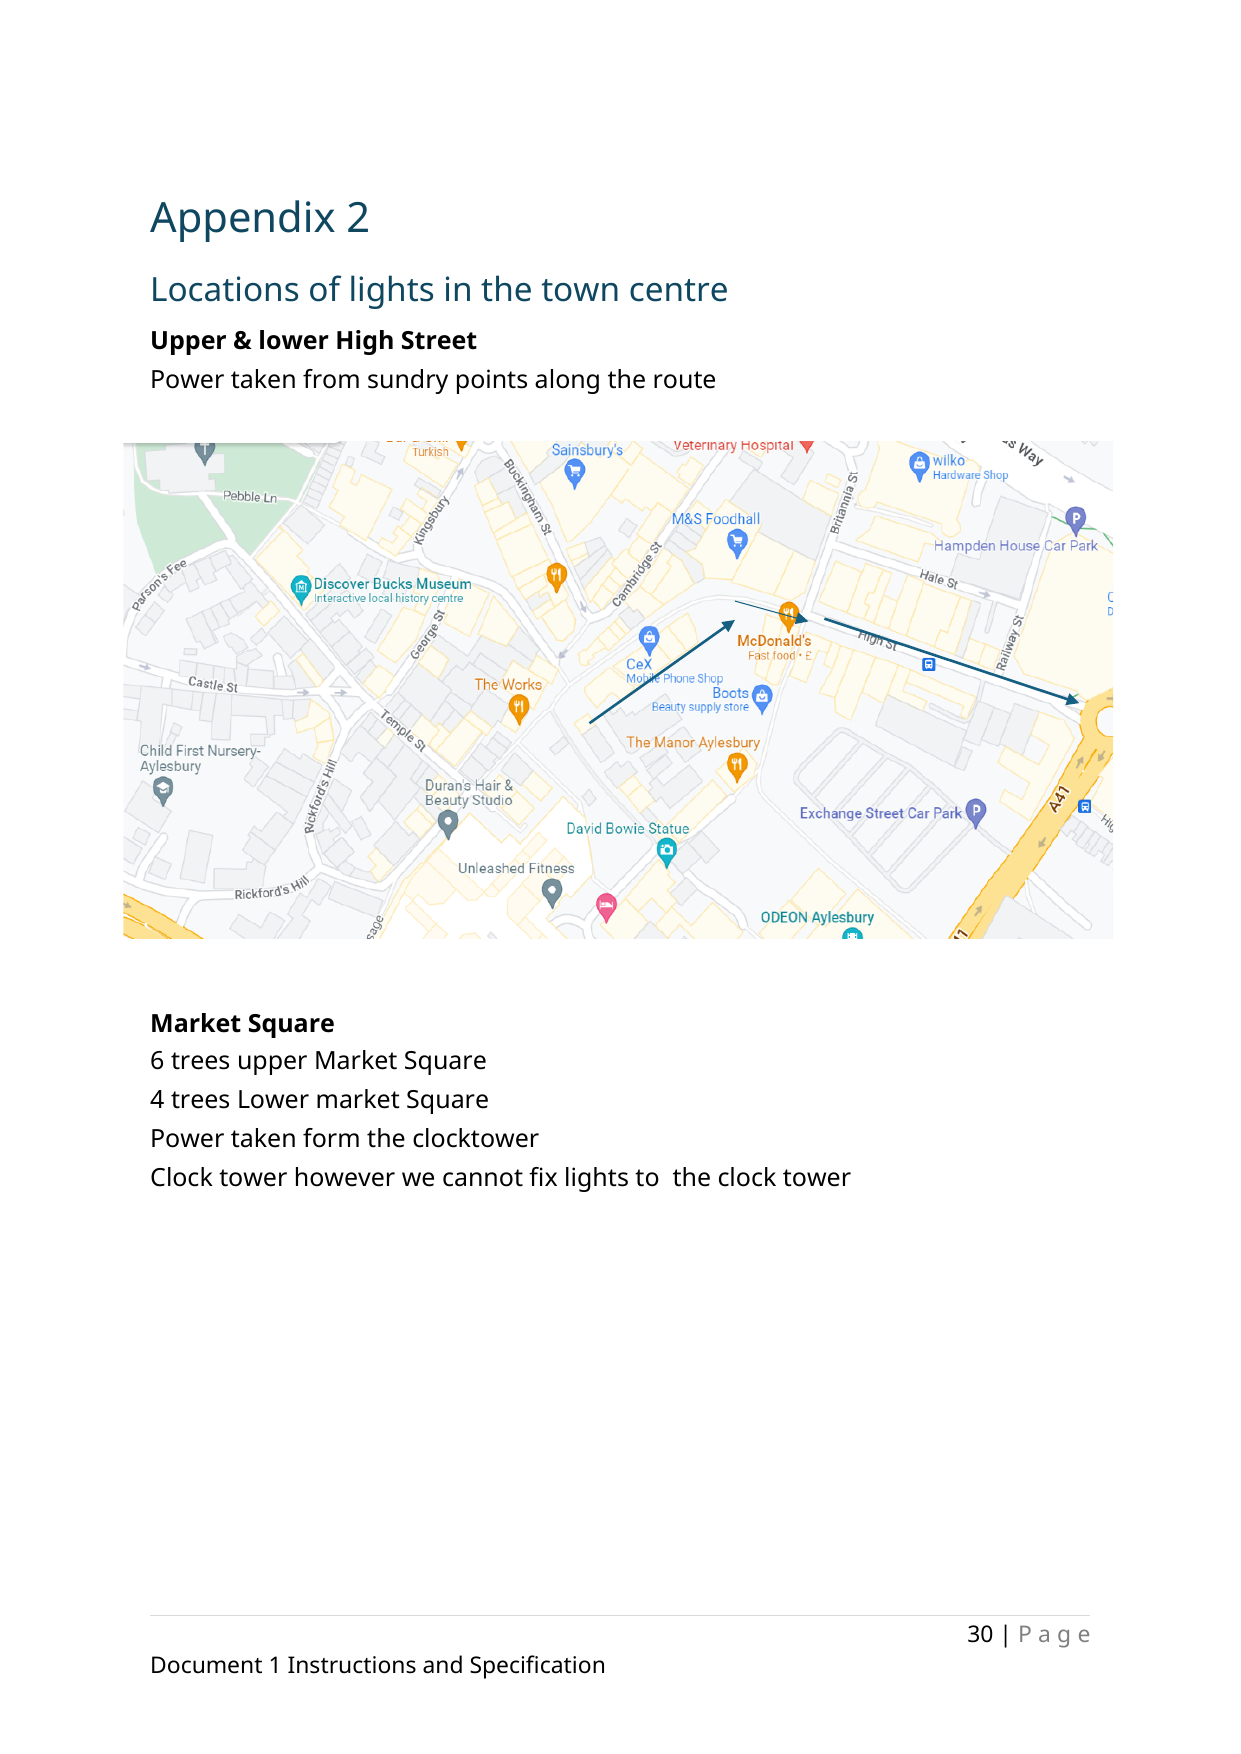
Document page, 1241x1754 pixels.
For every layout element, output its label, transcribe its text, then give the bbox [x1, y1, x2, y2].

text Power taken from sundry points along the route [150, 362, 1090, 396]
text Clock tower however we cannot fix lights to the clock tower [150, 1160, 1090, 1194]
text 6 trees upper Market Square [150, 1042, 1090, 1076]
text Upper & lower High Street [150, 323, 1090, 357]
subtitle Appendix 2 [150, 187, 1090, 244]
text Market Square [150, 1006, 1090, 1039]
subtitle Locations of lights in the town centre [150, 265, 1090, 311]
text 4 trees Lower market Square [150, 1081, 1090, 1116]
text Power taken form the clocktower [150, 1121, 1090, 1155]
picture [122, 441, 1117, 943]
